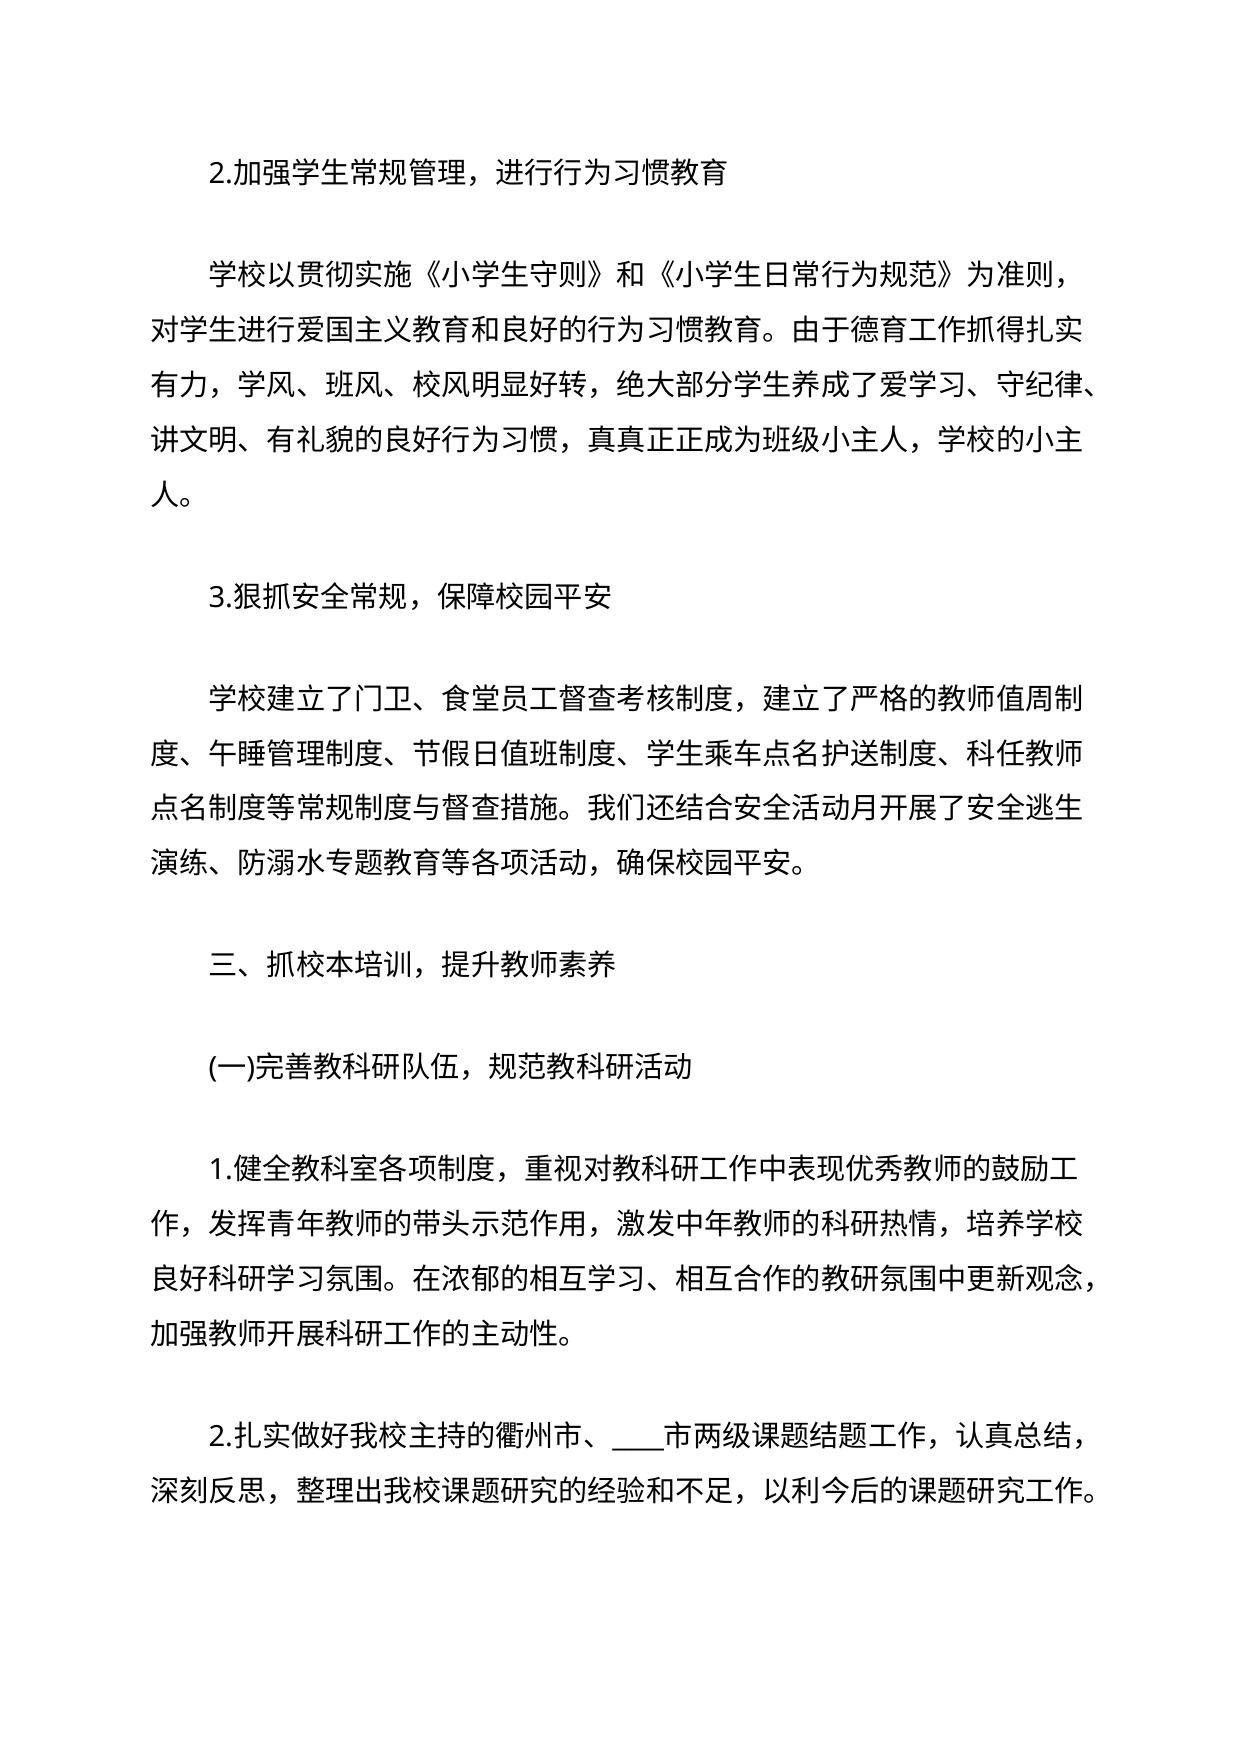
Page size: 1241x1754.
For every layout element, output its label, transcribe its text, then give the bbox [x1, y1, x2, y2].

text 2.加强学生常规管理，进行行为习惯教育 [150, 150, 1090, 192]
text 3.狠抓安全常规，保障校园平安 [150, 573, 1090, 616]
text 学校建立了门卫、食堂员工督查考核制度，建立了严格的教师值周制度、午睡管理制度、节假日值班制度、学生乘车点名护送制度、科任教师点名制度等常规制度与督查措施。我们还结合安全活动月开展了安全逃生演练、防溺水专题教育等各项活动，确保校园平安。 [150, 675, 1090, 882]
text (一)完善教科研队伍，规范教科研活动 [150, 1043, 1090, 1086]
text 2.扎实做好我校主持的衢州市、____市两级课题结题工作，认真总结，深刻反思，整理出我校课题研究的经验和不足，以利今后的课题研究工作。 [150, 1412, 1090, 1509]
text 学校以贯彻实施《小学生守则》和《小学生日常行为规范》为准则，对学生进行爱国主义教育和良好的行为习惯教育。由于德育工作抓得扎实有力，学风、班风、校风明显好转，绝大部分学生养成了爱学习、守纪律、讲文明、有礼貌的良好行为习惯，真真正正成为班级小主人，学校的小主人。 [150, 252, 1090, 514]
text 三、抓校本培训，提升教师素养 [150, 942, 1090, 984]
text 1.健全教科室各项制度，重视对教科研工作中表现优秀教师的鼓励工作，发挥青年教师的带头示范作用，激发中年教师的科研热情，培养学校良好科研学习氛围。在浓郁的相互学习、相互合作的教研氛围中更新观念，加强教师开展科研工作的主动性。 [150, 1146, 1090, 1353]
